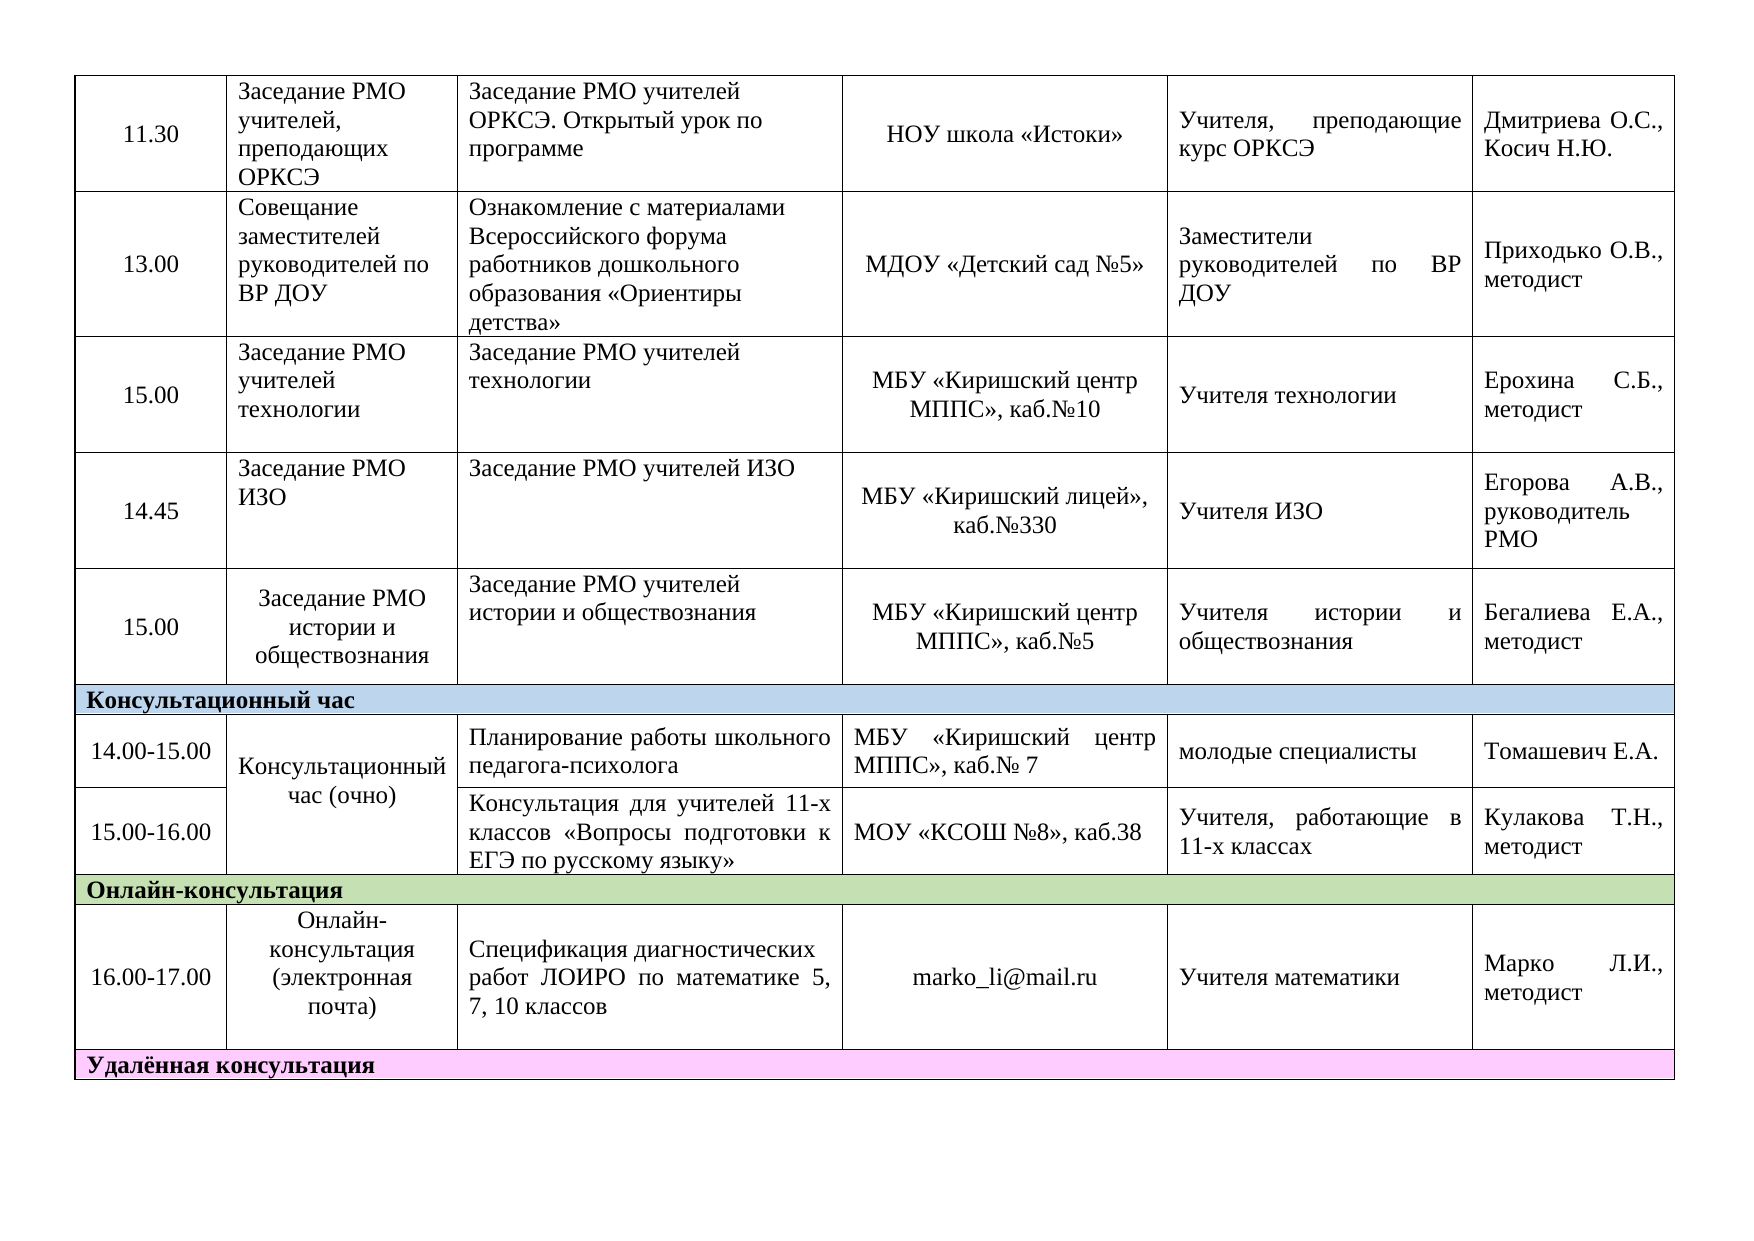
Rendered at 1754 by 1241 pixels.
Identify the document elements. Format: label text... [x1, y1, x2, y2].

table_cell 11.30 [76, 76, 226, 191]
table_cell 15.00 [76, 569, 226, 684]
table_cell Марко Л.И., методист [1473, 905, 1674, 1049]
table_cell Дмитриева О.С., Косич Н.Ю. [1473, 76, 1674, 191]
table_cell Ерохина С.Б., методист [1473, 337, 1674, 452]
table_cell Приходько О.В., методист [1473, 192, 1674, 336]
table_cell Консультационный час (очно) [227, 715, 457, 874]
table_cell 15.00-16.00 [76, 788, 226, 874]
table_cell Заседание РМО учителей, преподающих ОРКСЭ [227, 76, 457, 191]
table_cell Учителя ИЗО [1168, 453, 1472, 568]
table_cell 13.00 [76, 192, 226, 336]
table_cell marko_li@mail.ru [843, 905, 1167, 1049]
table_cell Егорова А.В., руководитель РМО [1473, 453, 1674, 568]
table_cell Консультационный час [76, 685, 1674, 713]
table_cell 14.00-15.00 [76, 715, 226, 787]
table_cell Спецификация диагностических работ ЛОИРО по математике 5, 7, 10 классов [458, 905, 842, 1049]
table_cell молодые специалисты [1168, 715, 1472, 787]
table_cell Заседание РМО учителей технологии [227, 337, 457, 452]
table_cell МБУ «Киришский центр МППС», каб.№5 [843, 569, 1167, 684]
table_cell МДОУ «Детский сад №5» [843, 192, 1167, 336]
table_cell 15.00 [76, 337, 226, 452]
table_cell 16.00-17.00 [76, 905, 226, 1049]
table_cell Онлайн-консультация [76, 875, 1674, 904]
table_cell МБУ «Киришский центр МППС», каб.№ 7 [843, 715, 1167, 787]
table_cell МБУ «Киришский центр МППС», каб.№10 [843, 337, 1167, 452]
table_cell Заседание РМО ИЗО [227, 453, 457, 568]
table_cell 14.45 [76, 453, 226, 568]
table_cell Удалённая консультация [76, 1050, 1674, 1078]
table_cell Кулакова Т.Н., методист [1473, 788, 1674, 874]
table_cell Заседание РМО учителей технологии [458, 337, 842, 452]
table_cell Заседание РМО учителей ОРКСЭ. Открытый урок по программе [458, 76, 842, 191]
table_cell Совещание заместителей руководителей по ВР ДОУ [227, 192, 457, 336]
table_cell Учителя истории и обществознания [1168, 569, 1472, 684]
table_cell Ознакомление с материалами Всероссийского форума работников дошкольного образования «Ориентиры детства» [458, 192, 842, 336]
table_cell Бегалиева Е.А., методист [1473, 569, 1674, 684]
table_cell Учителя, работающие в 11-х классах [1168, 788, 1472, 874]
table_cell НОУ школа «Истоки» [843, 76, 1167, 191]
table_cell Томашевич Е.А. [1473, 715, 1674, 787]
table_cell Учителя технологии [1168, 337, 1472, 452]
table_cell МБУ «Киришский лицей», каб.№330 [843, 453, 1167, 568]
table_cell Онлайн-консультация (электронная почта) [227, 905, 457, 1049]
table_cell Учителя математики [1168, 905, 1472, 1049]
table_cell Заседание РМО учителей ИЗО [458, 453, 842, 568]
table_cell Заместители руководителей по ВР ДОУ [1168, 192, 1472, 336]
table_cell Планирование работы школьного педагога-психолога [458, 715, 842, 787]
table_cell Заседание РМО истории и обществознания [227, 569, 457, 684]
table_cell Учителя, преподающие курс ОРКСЭ [1168, 76, 1472, 191]
table_cell Консультация для учителей 11-х классов «Вопросы подготовки к ЕГЭ по русскому языку» [458, 788, 842, 874]
table_cell МОУ «КСОШ №8», каб.38 [843, 788, 1167, 874]
table_cell Заседание РМО учителей истории и обществознания [458, 569, 842, 684]
